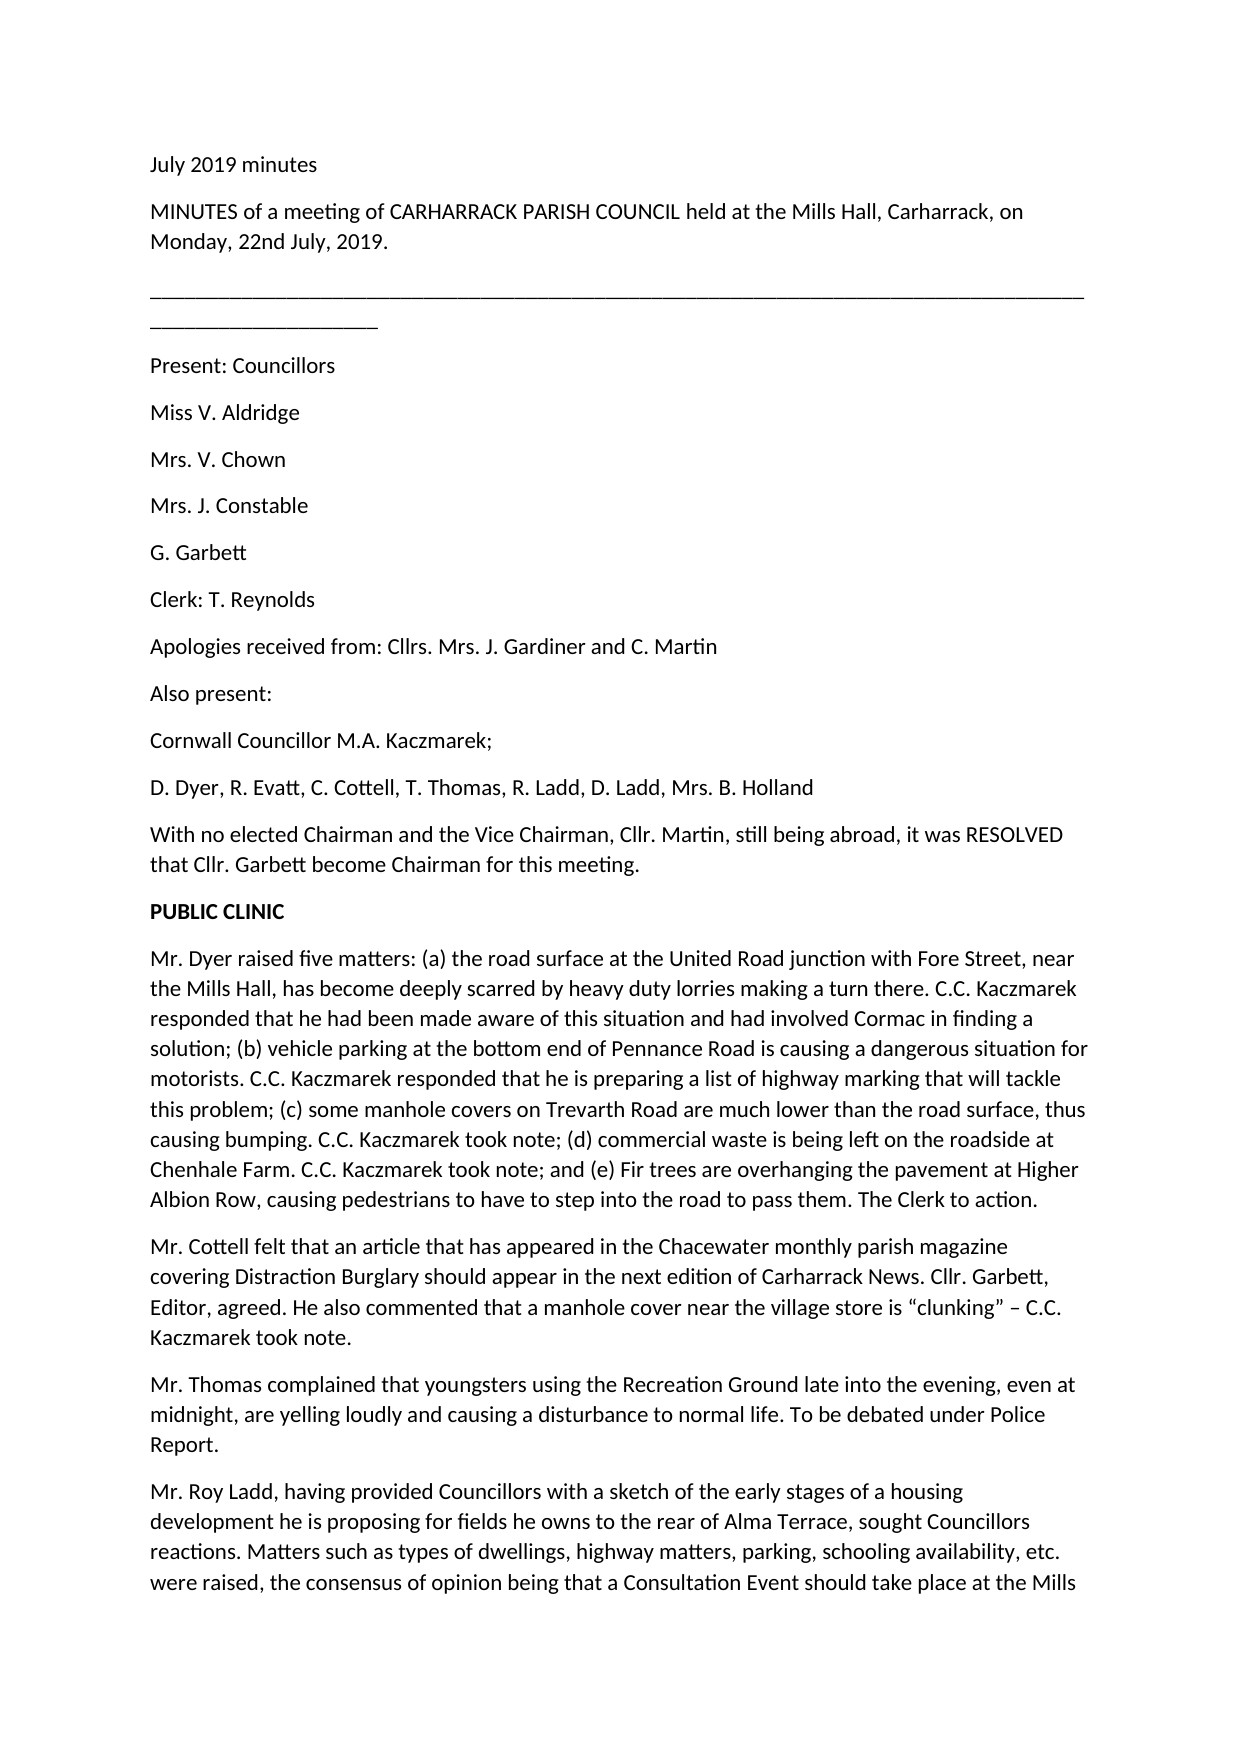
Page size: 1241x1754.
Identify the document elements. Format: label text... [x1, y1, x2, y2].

text Mr. Cottell felt that an article that has appeared in the Chacewater monthly parish magazine covering Distraction Burglary should appear in the next edition of Carharrack News. Cllr. Garbett, Editor, agreed. He also commented that a manhole cover near the village store is “clunking” – C.C. Kaczmarek took note. [150, 1232, 1090, 1351]
text Miss V. Aldridge [150, 398, 1090, 426]
text Mrs. V. Chown [150, 445, 1090, 473]
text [150, 1477, 1090, 1596]
text PUBLIC CLINIC [150, 897, 1090, 925]
text D. Dyer, R. Evatt, C. Cottell, T. Thomas, R. Ladd, D. Ladd, Mrs. B. Holland [150, 773, 1090, 801]
text Also present: [150, 679, 1090, 707]
text Clerk: T. Reynolds [150, 585, 1090, 613]
text Apologies received from: Cllrs. Mrs. J. Gardiner and C. Martin [150, 632, 1090, 660]
text Cornwall Councillor M.A. Kaczmarek; [150, 726, 1090, 754]
text Present: Councillors [150, 351, 1090, 379]
text MINUTES of a meeting of CARHARRACK PARISH COUNCIL held at the Mills Hall, Carharrack, on Monday, 22nd July, 2019. [150, 197, 1090, 255]
text ______________________________________________________________________________________________________ [150, 274, 1090, 332]
text Mr. Thomas complained that youngsters using the Recreation Ground late into the evening, even at midnight, are yelling loudly and causing a disturbance to normal life. To be debated under Police Report. [150, 1370, 1090, 1458]
text July 2019 minutes [150, 150, 1090, 178]
text Mr. Dyer raised five matters: (a) the road surface at the United Road junction with Fore Street, near the Mills Hall, has become deeply scarred by heavy duty lorries making a turn there. C.C. Kaczmarek responded that he had been made aware of this situation and had involved Cormac in finding a solution; (b) vehicle parking at the bottom end of Pennance Road is causing a dangerous situation for motorists. C.C. Kaczmarek responded that he is preparing a list of highway marking that will tackle this problem; (c) some manhole covers on Trevarth Road are much lower than the road surface, thus causing bumping. C.C. Kaczmarek took note; (d) commercial waste is being left on the roadside at Chenhale Farm. C.C. Kaczmarek took note; and (e) Fir trees are overhanging the pavement at Higher Albion Row, causing pedestrians to have to step into the road to pass them. The Clerk to action. [150, 944, 1090, 1213]
text With no elected Chairman and the Vice Chairman, Cllr. Martin, still being abroad, it was RESOLVED that Cllr. Garbett become Chairman for this meeting. [150, 820, 1090, 878]
text G. Garbett [150, 538, 1090, 567]
text Mrs. J. Constable [150, 492, 1090, 520]
